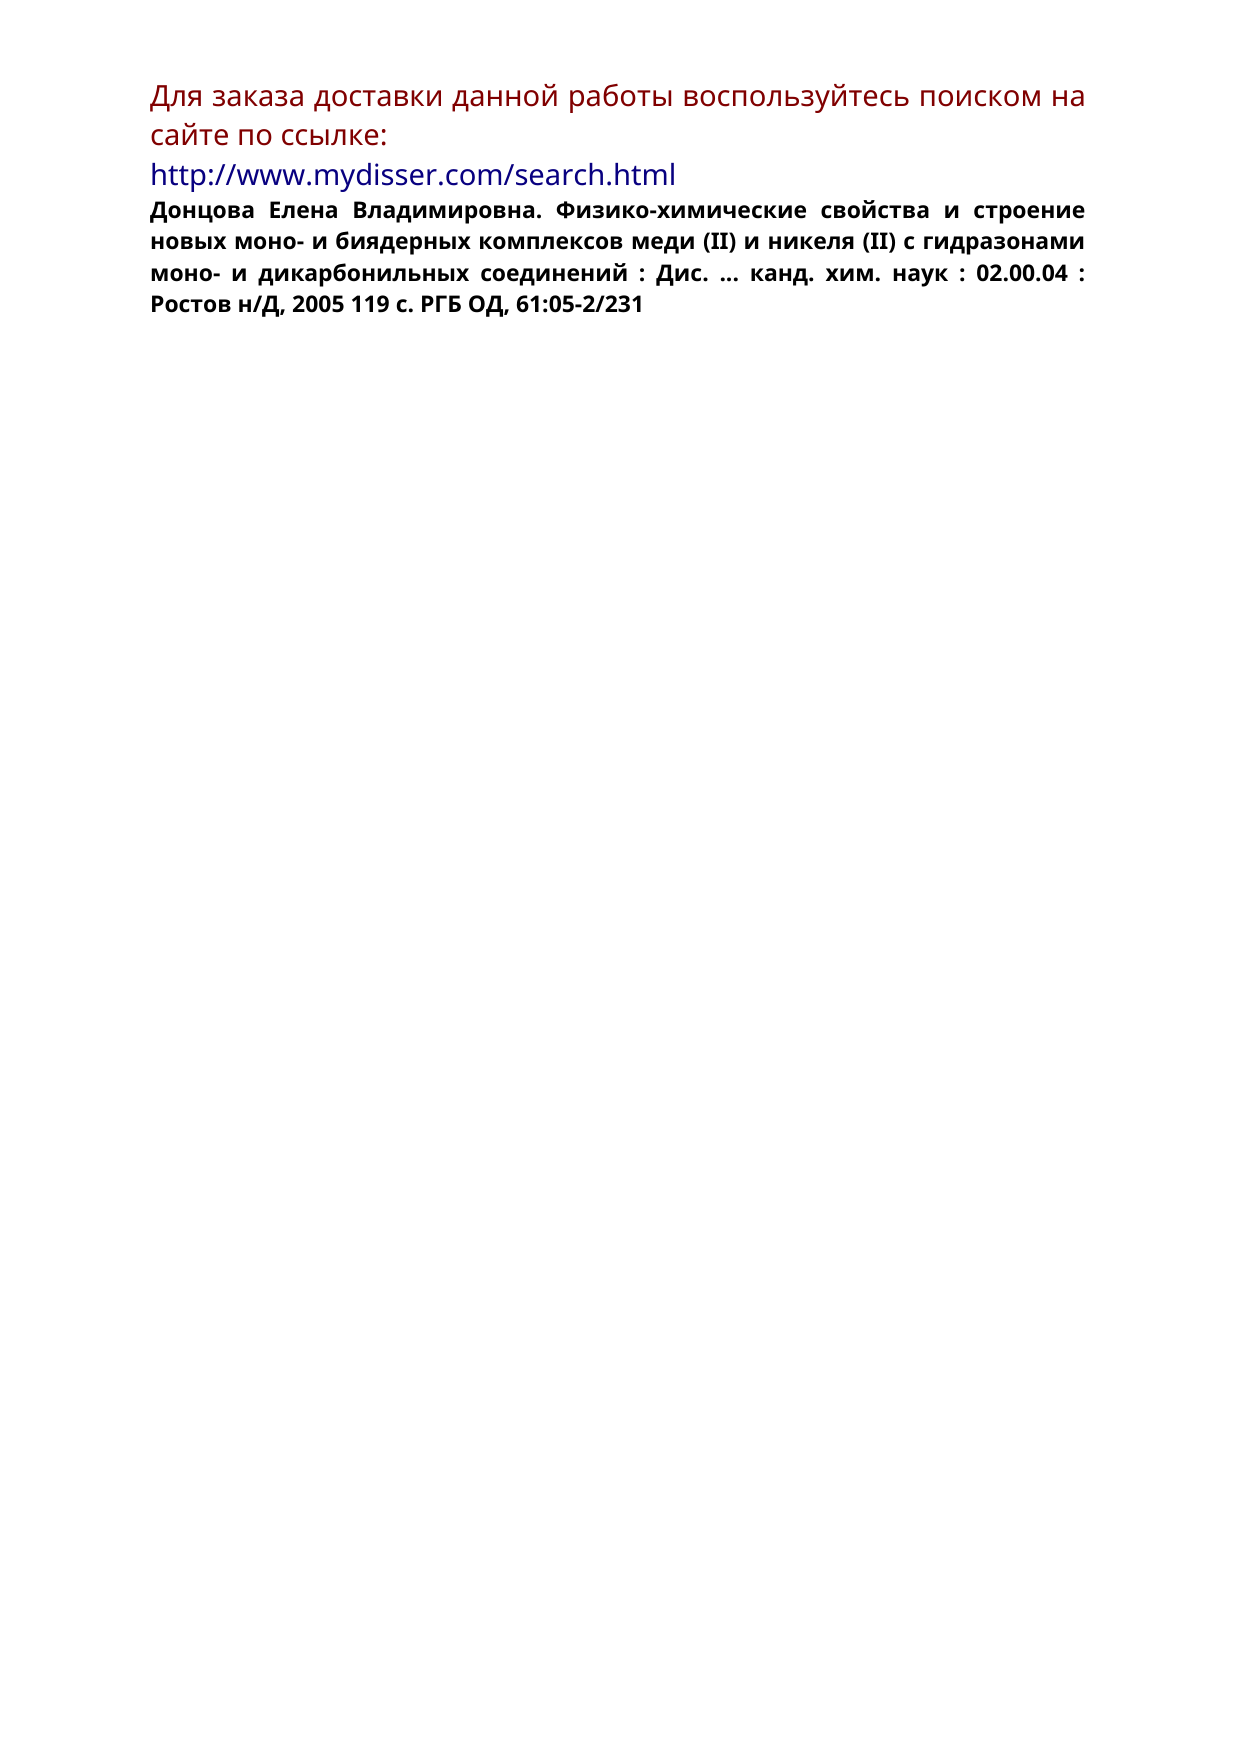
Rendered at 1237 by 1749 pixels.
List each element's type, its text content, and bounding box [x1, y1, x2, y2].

text Донцова Елена Владимировна. Физико-химические свойства и строение новых моно- и биядерных комплексов меди (II) и никеля (II) с гидразонами моно- и дикарбонильных соединений : Дис. ... канд. хим. наук : 02.00.04 : Ростов н/Д, 2005 119 c. РГБ ОД, 61:05-2/231 [150, 194, 1086, 319]
